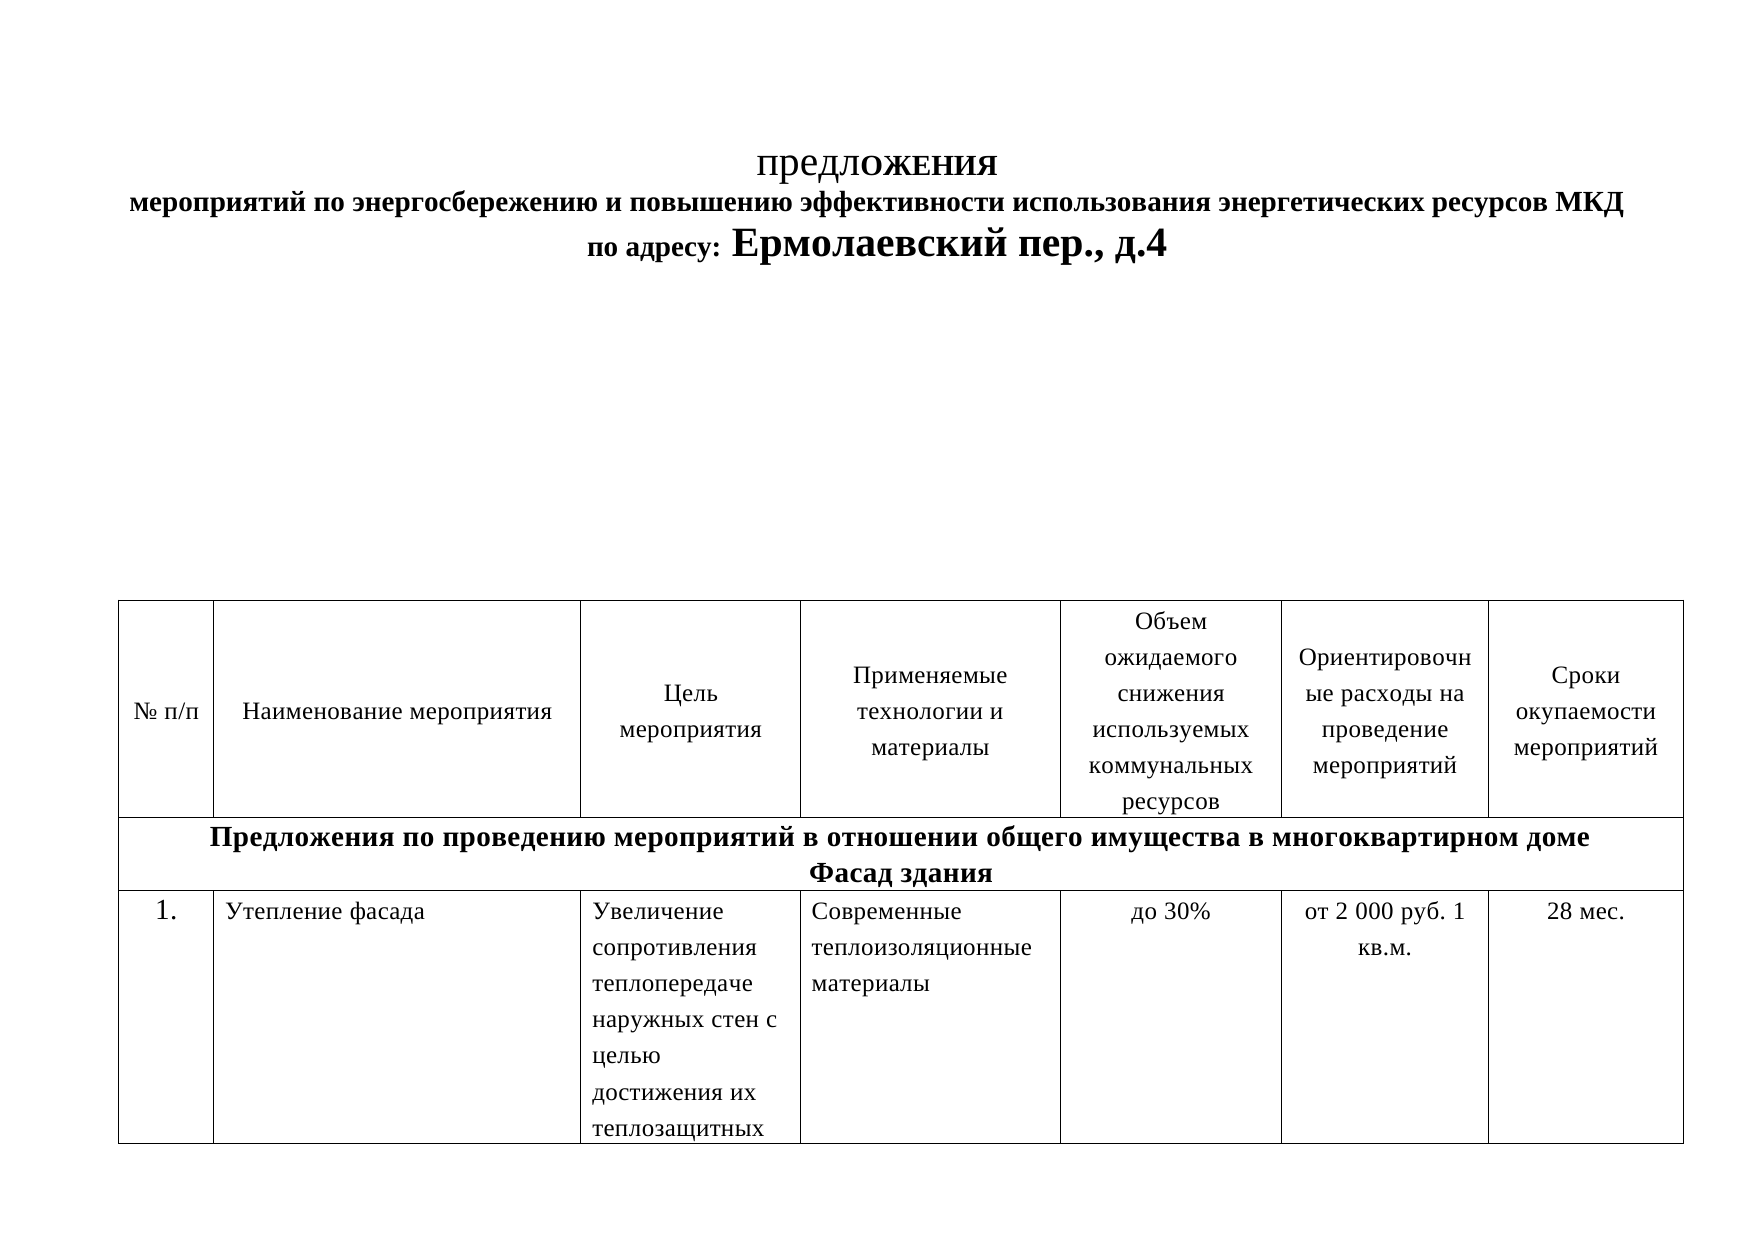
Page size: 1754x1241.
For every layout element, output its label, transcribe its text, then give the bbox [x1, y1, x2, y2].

table_header Объем ожидаемого снижения используемых коммунальных ресурсов [1061, 601, 1281, 817]
text предлОЖЕНИЯ [118, 136, 1636, 184]
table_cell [801, 891, 1060, 1143]
table_cell 28 мес. [1489, 891, 1683, 1143]
table_header Сроки окупаемости мероприятий [1489, 601, 1683, 817]
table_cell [581, 891, 800, 1143]
table_header № п/п [119, 601, 213, 817]
table_cell Предложения по проведению мероприятий в отношении общего имущества в многоквартирном доме Фасад здания [119, 818, 1683, 890]
table_cell 1. [119, 891, 213, 1143]
table_header Ориентировочные расходы на проведение мероприятий [1282, 601, 1488, 817]
table_header Наименование мероприятия [214, 601, 580, 817]
table_cell Утепление фасада [214, 891, 580, 1143]
table_header Применяемые технологии и материалы [801, 601, 1060, 817]
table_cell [1282, 891, 1488, 1143]
table_header Цель мероприятия [581, 601, 800, 817]
table_cell до 30% [1061, 891, 1281, 1143]
text мероприятий по энергосбережению и повышению эффективности использования энергетических ресурсов МКД по адресу: Ермолаевский пер., д.4 [118, 184, 1636, 266]
